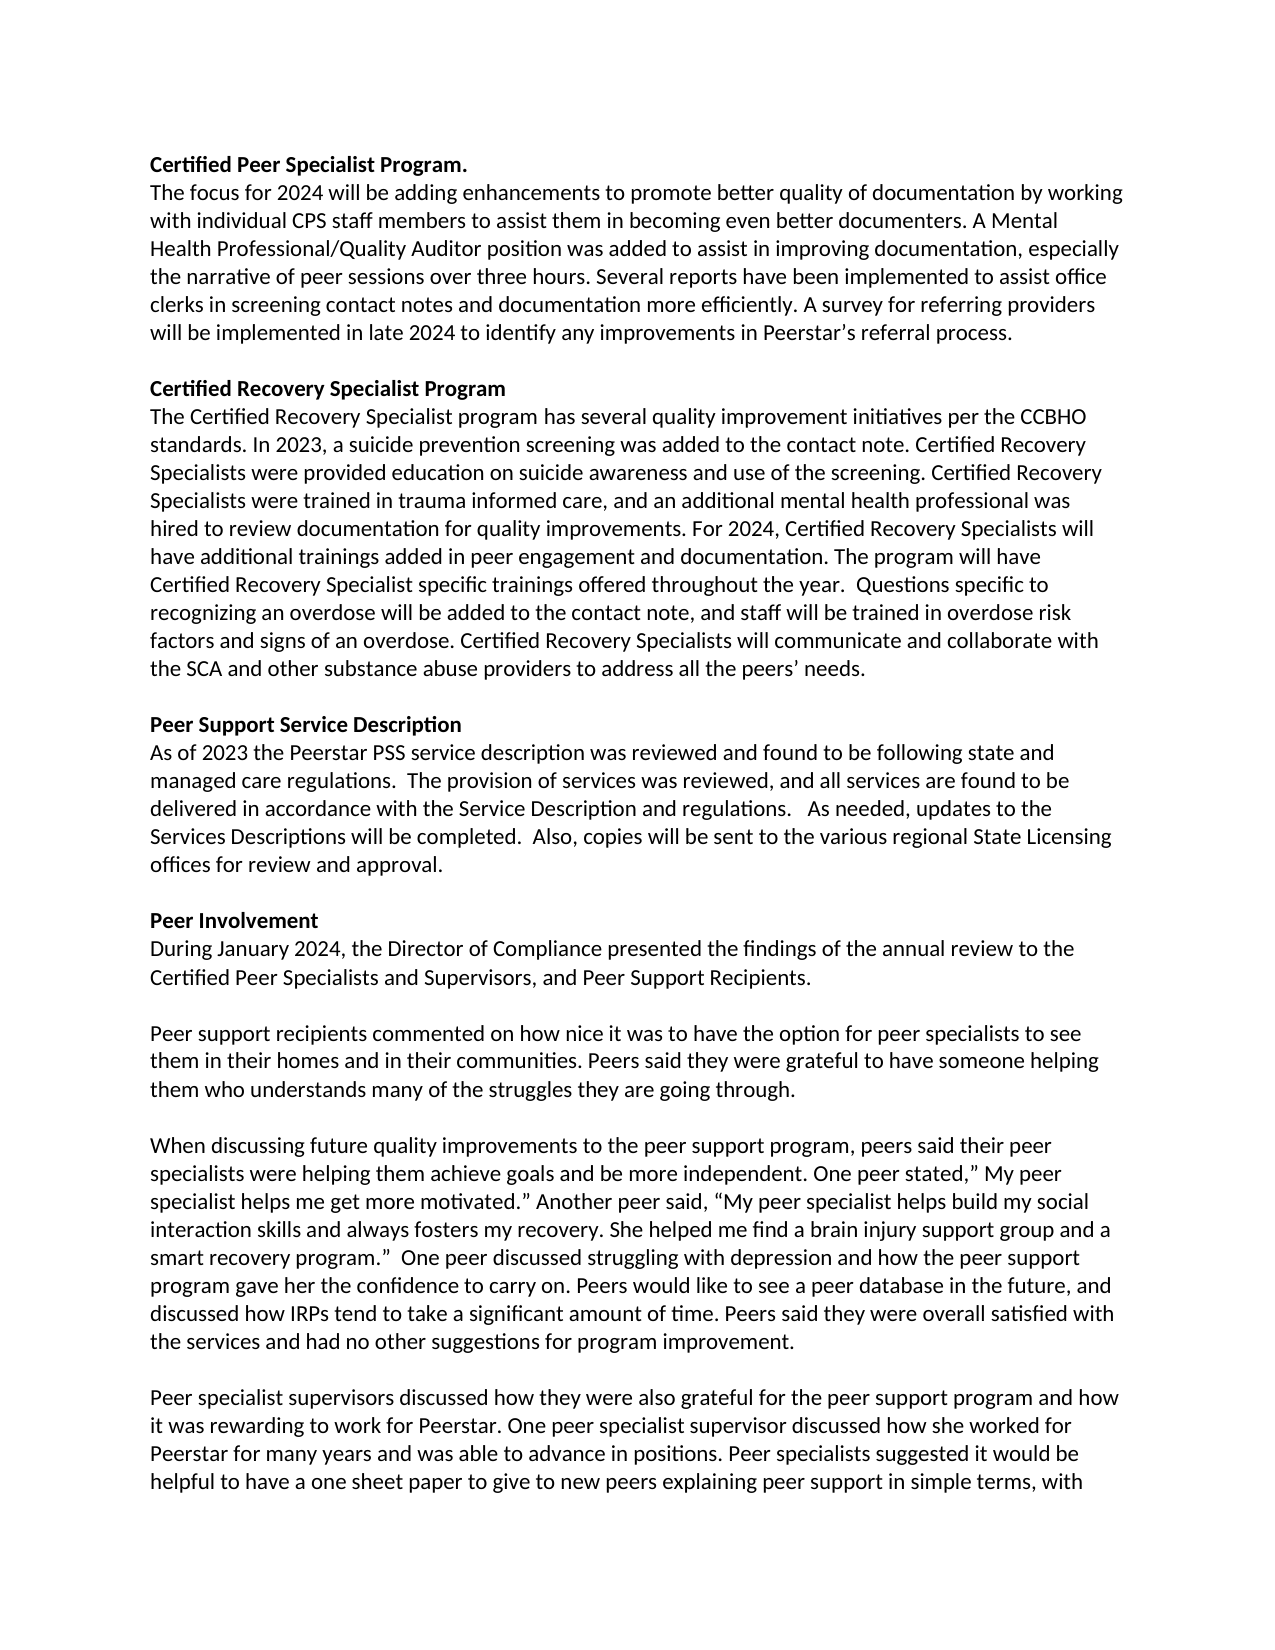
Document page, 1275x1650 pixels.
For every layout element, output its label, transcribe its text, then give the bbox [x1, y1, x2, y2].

text The Certified Recovery Specialist program has several quality improvement initiatives per the CCBHO standards. In 2023, a suicide prevention screening was added to the contact note. Certified Recovery Specialists were provided education on suicide awareness and use of the screening. Certified Recovery Specialists were trained in trauma informed care, and an additional mental health professional was hired to review documentation for quality improvements. For 2024, Certified Recovery Specialists will have additional trainings added in peer engagement and documentation. The program will have Certified Recovery Specialist specific trainings offered throughout the year. Questions specific to recognizing an overdose will be added to the contact note, and staff will be trained in overdose risk factors and signs of an overdose. Certified Recovery Specialists will communicate and collaborate with the SCA and other substance abuse providers to address all the peers’ needs. [150, 402, 1125, 682]
text Peer Support Service Description [150, 710, 1125, 738]
text When discussing future quality improvements to the peer support program, peers said their peer specialists were helping them achieve goals and be more independent. One peer stated,” My peer specialist helps me get more motivated.” Another peer said, “My peer specialist helps build my social interaction skills and always fosters my recovery. She helped me find a brain injury support group and a smart recovery program.” One peer discussed struggling with depression and how the peer support program gave her the confidence to carry on. Peers would like to see a peer database in the future, and discussed how IRPs tend to take a significant amount of time. Peers said they were overall satisfied with the services and had no other suggestions for program improvement. [150, 1131, 1125, 1355]
text Certified Peer Specialist Program. [150, 150, 1125, 178]
text The focus for 2024 will be adding enhancements to promote better quality of documentation by working with individual CPS staff members to assist them in becoming even better documenters. A Mental Health Professional/Quality Auditor position was added to assist in improving documentation, especially the narrative of peer sessions over three hours. Several reports have been implemented to assist office clerks in screening contact notes and documentation more efficiently. A survey for referring providers will be implemented in late 2024 to identify any improvements in Peerstar’s referral process. [150, 178, 1125, 346]
text Certified Recovery Specialist Program [150, 374, 1125, 402]
text As of 2023 the Peerstar PSS service description was reviewed and found to be following state and managed care regulations. The provision of services was reviewed, and all services are found to be delivered in accordance with the Service Description and regulations. As needed, updates to the Services Descriptions will be completed. Also, copies will be sent to the various regional State Licensing offices for review and approval. [150, 738, 1125, 878]
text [150, 1383, 1125, 1495]
text During January 2024, the Director of Compliance presented the findings of the annual review to the Certified Peer Specialists and Supervisors, and Peer Support Recipients. [150, 934, 1125, 991]
text Peer Involvement [150, 907, 1125, 934]
text Peer support recipients commented on how nice it was to have the option for peer specialists to see them in their homes and in their communities. Peers said they were grateful to have someone helping them who understands many of the struggles they are going through. [150, 1019, 1125, 1103]
